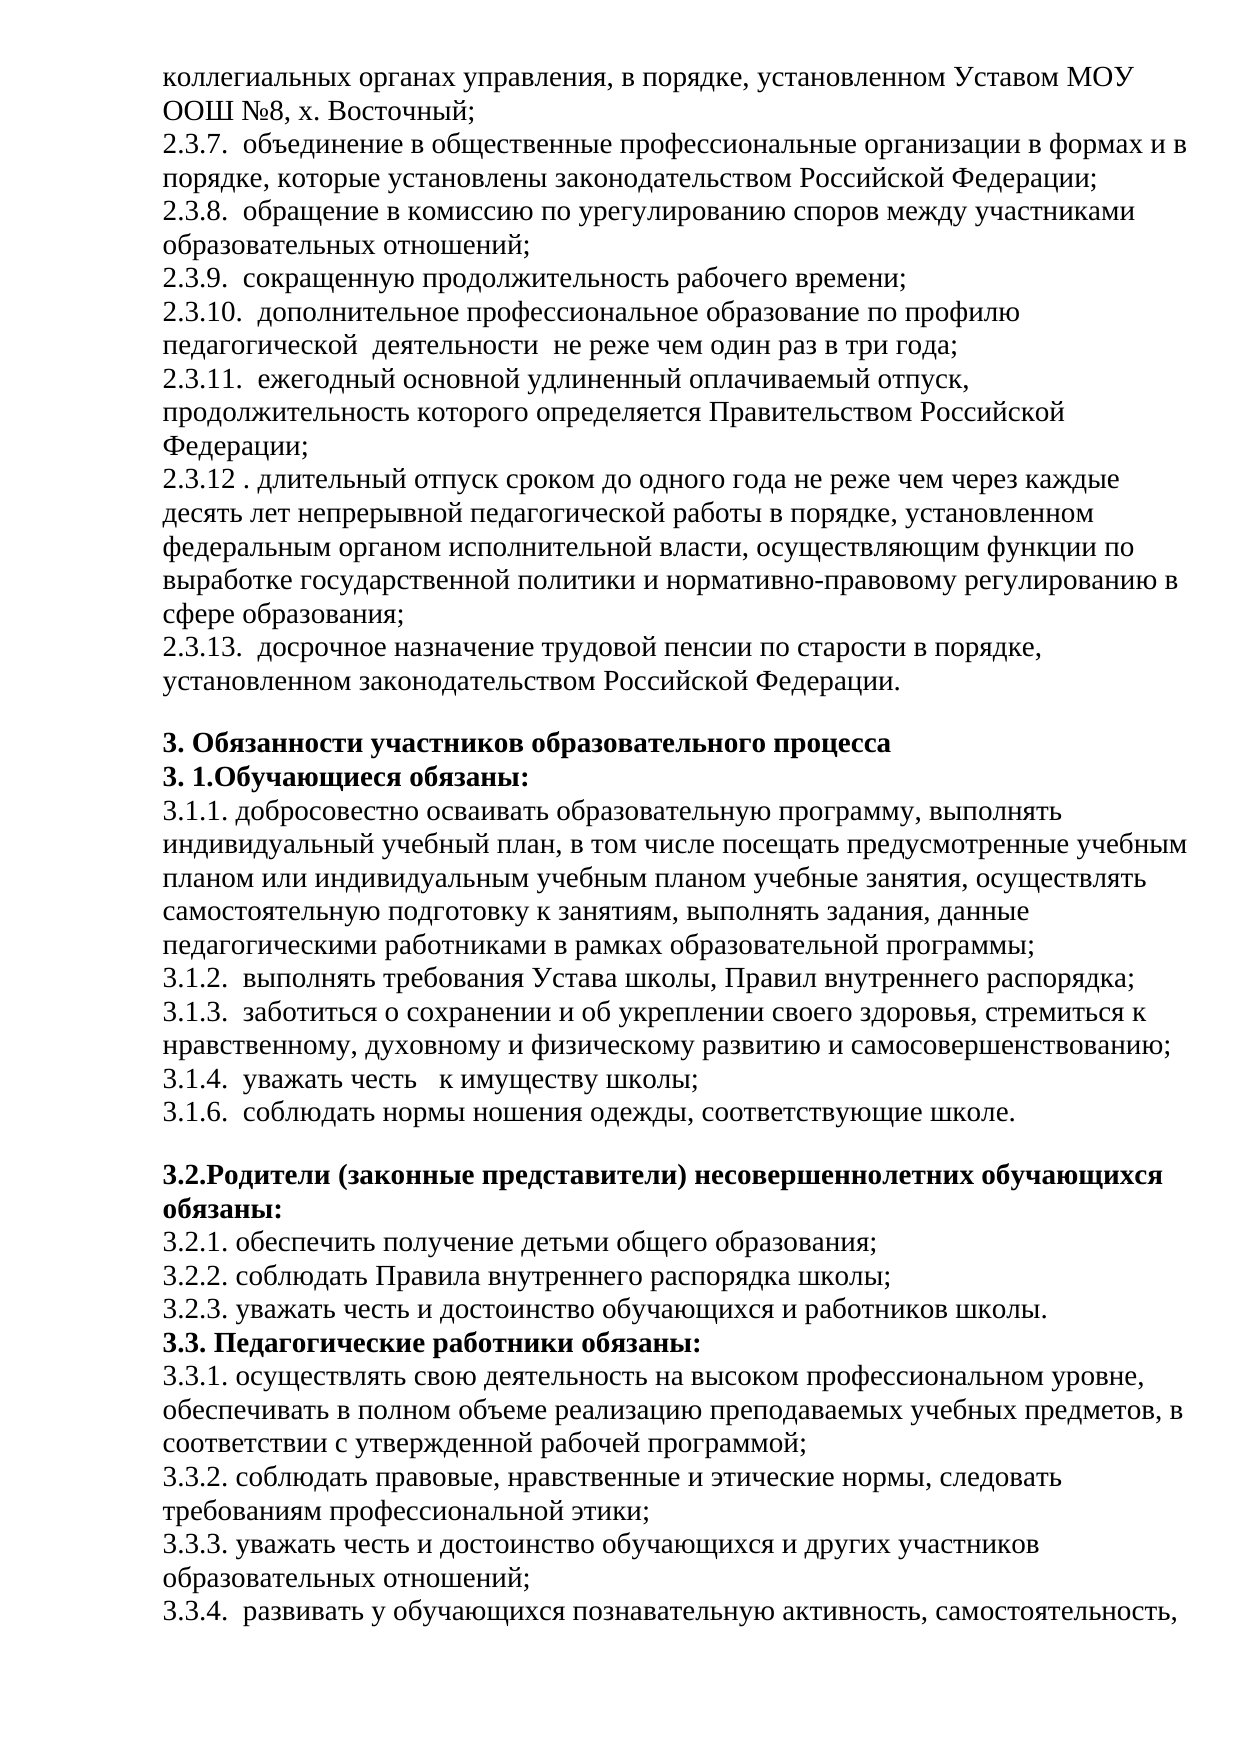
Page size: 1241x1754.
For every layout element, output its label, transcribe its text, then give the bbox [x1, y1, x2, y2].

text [162, 59, 1196, 696]
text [162, 1157, 1196, 1627]
text 3. Обязанности участников образовательного процесса 3. 1.Обучающиеся обязаны: 3.1.1. добросовестно осваивать образовательную программу, выполнять индивидуальный учебный план, в том числе посещать предусмотренные учебным планом или индивидуальным учебным планом учебные занятия, осуществлять самостоятельную подготовку к занятиям, выполнять задания, данные педагогическими работниками в рамках образовательной программы; 3.1.2. выполнять требования Устава школы, Правил внутреннего распорядка; 3.1.3. заботиться о сохранении и об укреплении своего здоровья, стремиться к нравственному, духовному и физическому развитию и самосовершенствованию; 3.1.4. уважать честь к имуществу школы; 3.1.6. соблюдать нормы ношения одежды, соответствующие школе. [162, 726, 1196, 1128]
